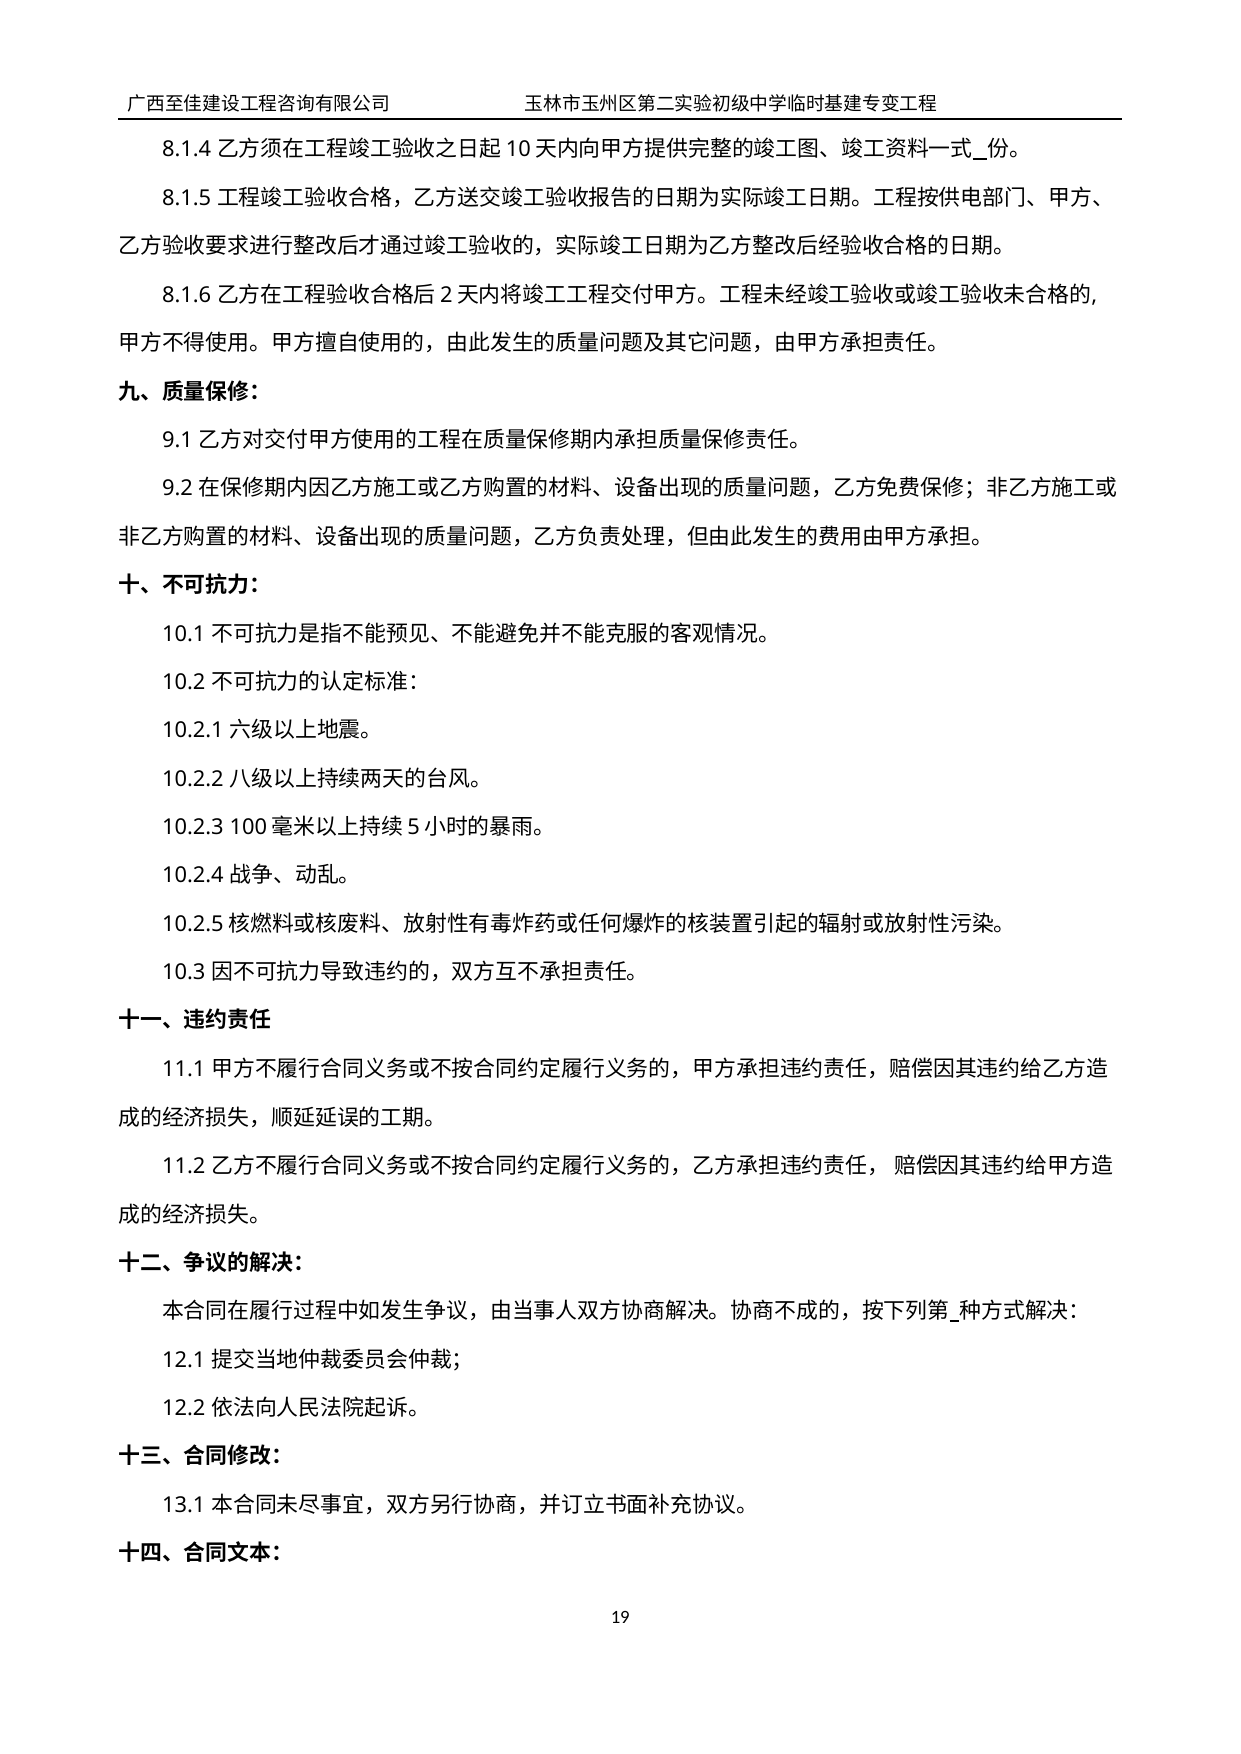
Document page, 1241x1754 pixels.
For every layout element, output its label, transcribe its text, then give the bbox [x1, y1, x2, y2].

text 10.2.3 100毫米以上持续5小时的暴雨。 [118, 809, 1122, 841]
text 10.2.2 八级以上持续两天的台风。 [118, 760, 1122, 793]
text 十一、违约责任 [118, 1002, 1122, 1034]
text 10.1 不可抗力是指不能预见、不能避免并不能克服的客观情况。 [118, 615, 1122, 648]
text 8.1.4 乙方须在工程竣工验收之日起10天内向甲方提供完整的竣工图、竣工资料一式 份。 [118, 131, 1122, 163]
text 8.1.6 乙方在工程验收合格后2天内将竣工工程交付甲方。工程未经竣工验收或竣工验收未合格的, 甲方不得使用。甲方擅自使用的，由此发生的质量问题及其它问题，由甲方承担责任。 [118, 276, 1122, 357]
text 九、质量保修： [118, 373, 1122, 406]
text 十四、合同文本： [118, 1534, 1122, 1567]
text 10.2.5核燃料或核废料、放射性有毒炸药或任何爆炸的核装置引起的辐射或放射性污染。 [118, 905, 1122, 938]
text 十三、合同修改： [118, 1438, 1122, 1470]
text 9.2 在保修期内因乙方施工或乙方购置的材料、设备出现的质量问题，乙方免费保修；非乙方施工或非乙方购置的材料、设备出现的质量问题，乙方负责处理，但由此发生的费用由甲方承担。 [118, 470, 1122, 551]
text 13.1 本合同未尽事宜，双方另行协商，并订立书面补充协议。 [118, 1486, 1122, 1519]
text 10.3 因不可抗力导致违约的，双方互不承担责任。 [118, 954, 1122, 986]
text 8.1.5 工程竣工验收合格，乙方送交竣工验收报告的日期为实际竣工日期。工程按供电部门、甲方、乙方验收要求进行整改后才通过竣工验收的，实际竣工日期为乙方整改后经验收合格的日期。 [118, 179, 1122, 260]
text 12.2 依法向人民法院起诉。 [118, 1389, 1122, 1422]
text 十二、争议的解决： [118, 1244, 1122, 1277]
text 12.1 提交当地仲裁委员会仲裁； [118, 1341, 1122, 1374]
text 10.2 不可抗力的认定标准： [118, 664, 1122, 696]
text 10.2.1 六级以上地震。 [118, 712, 1122, 744]
text 9.1 乙方对交付甲方使用的工程在质量保修期内承担质量保修责任。 [118, 422, 1122, 454]
text 11.2 乙方不履行合同义务或不按合同约定履行义务的，乙方承担违约责任， 赔偿因其违约给甲方造成的经济损失。 [118, 1147, 1122, 1229]
text 十、不可抗力： [118, 567, 1122, 599]
text 10.2.4 战争、动乱。 [118, 857, 1122, 889]
text 本合同在履行过程中如发生争议，由当事人双方协商解决。协商不成的，按下列第 种方式解决： [118, 1293, 1122, 1325]
text 11.1 甲方不履行合同义务或不按合同约定履行义务的，甲方承担违约责任，赔偿因其违约给乙方造成的经济损失，顺延延误的工期。 [118, 1050, 1122, 1132]
